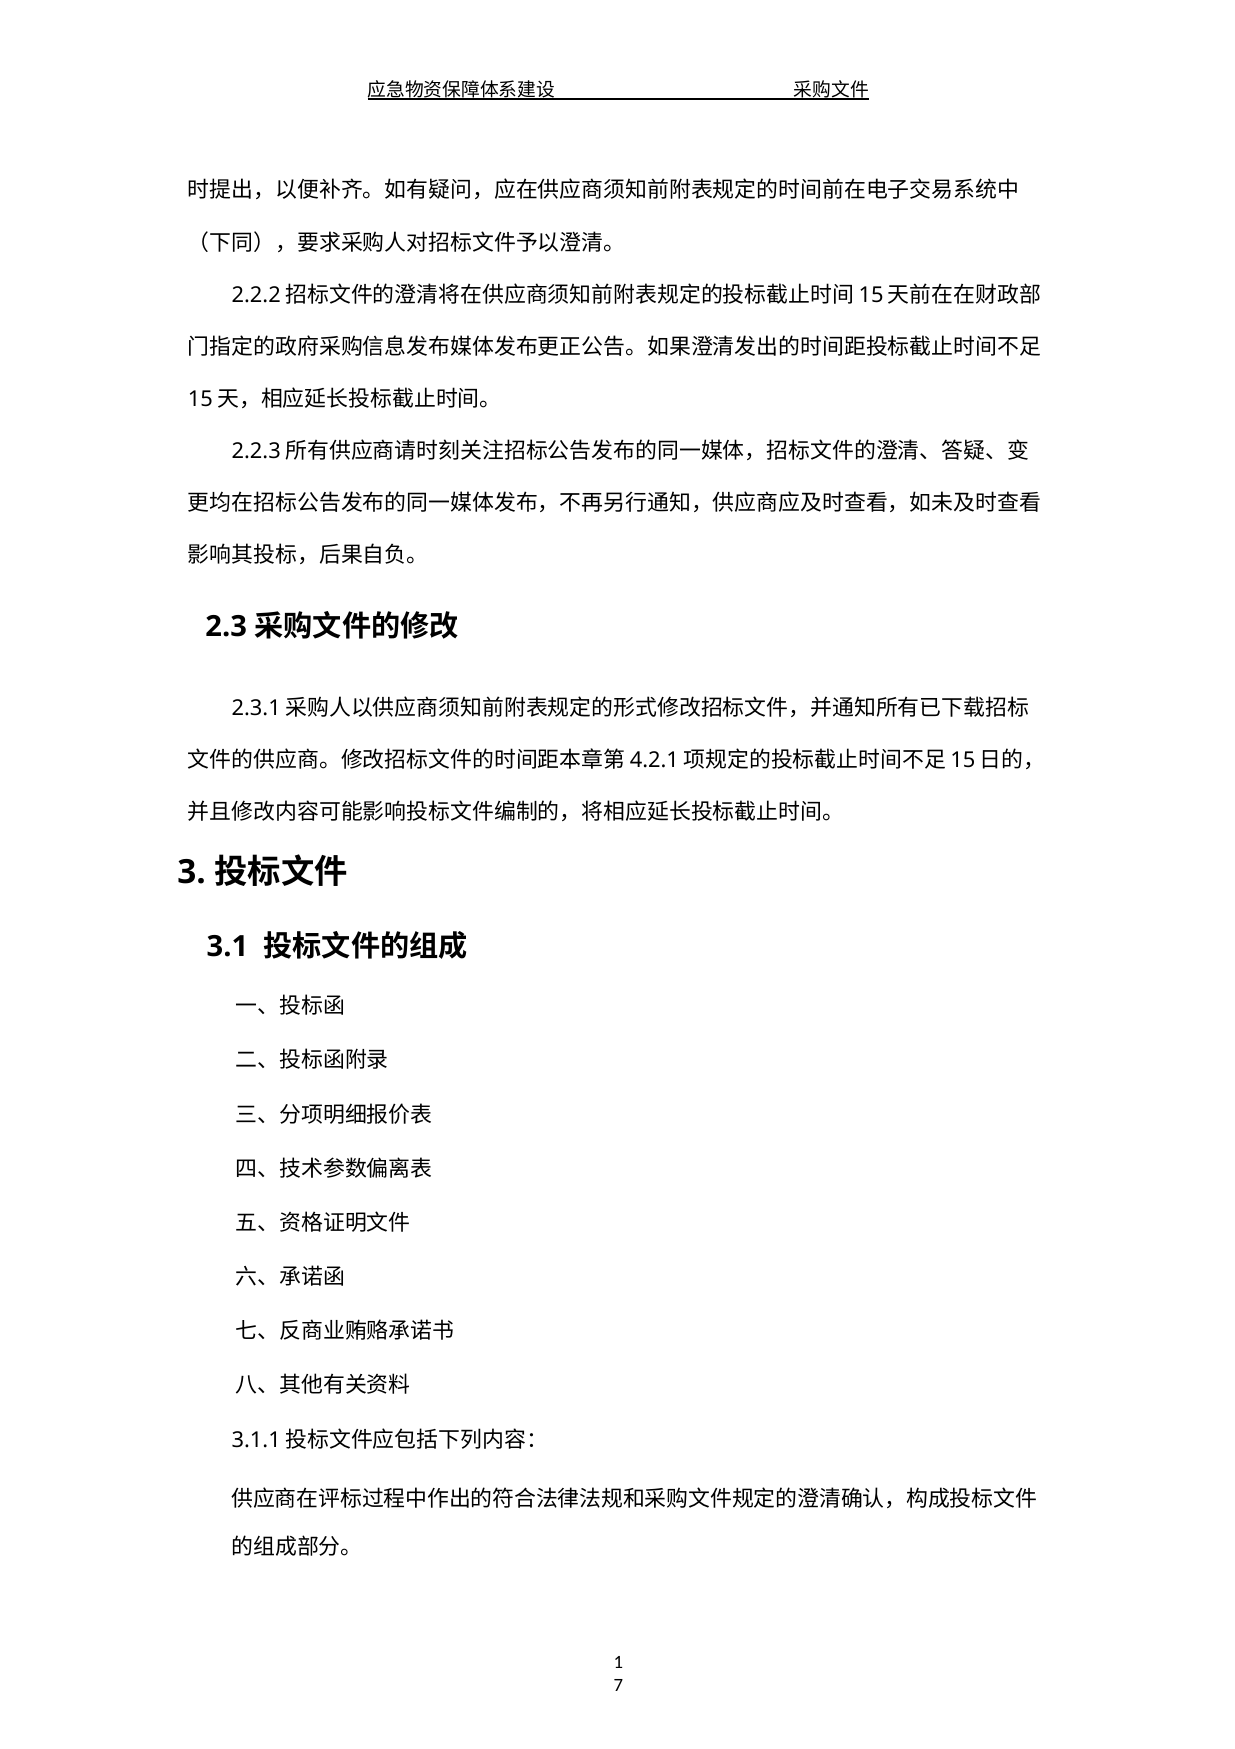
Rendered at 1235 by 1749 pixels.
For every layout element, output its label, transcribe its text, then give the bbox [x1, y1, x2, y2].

text 六、承诺函 [235, 1264, 1059, 1289]
text 八、其他有关资料 [235, 1373, 1059, 1398]
text 四、技术参数偏离表 [235, 1156, 1059, 1181]
text 2.3.1采购人以供应商须知前附表规定的形式修改招标文件，并通知所有已下载招标文件的供应商。修改招标文件的时间距本章第4.2.1项规定的投标截止时间不足15日的，并且修改内容可能影响投标文件编制的，将相应延长投标截止时间。 [188, 674, 1048, 830]
text 二、投标函附录 [235, 1048, 1059, 1073]
subtitle 2.3 采购文件的修改 [177, 602, 486, 644]
text 一、投标函 [235, 994, 1059, 1019]
text 2.2.2招标文件的澄清将在供应商须知前附表规定的投标截止时间15天前在在财政部门指定的政府采购信息发布媒体发布更正公告。如果澄清发出的时间距投标截止时间不足15天，相应延长投标截止时间。 [188, 260, 1048, 417]
text 七、反商业贿赂承诺书 [235, 1319, 1059, 1344]
text 3.1.1投标文件应包括下列内容： [231, 1427, 1048, 1452]
text 三、分项明细报价表 [235, 1102, 1059, 1127]
subtitle 3.1 投标文件的组成 [177, 922, 486, 964]
text 五、资格证明文件 [235, 1210, 1059, 1235]
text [188, 156, 1048, 260]
text 2.2.3所有供应商请时刻关注招标公告发布的同一媒体，招标文件的澄清、答疑、变更均在招标公告发布的同一媒体发布，不再另行通知，供应商应及时查看，如未及时查看影响其投标，后果自负。 [188, 417, 1048, 573]
subtitle 3. 投标文件 [177, 844, 1048, 893]
text 供应商在评标过程中作出的符合法律法规和采购文件规定的澄清确认，构成投标文件的组成部分。 [231, 1481, 1048, 1560]
